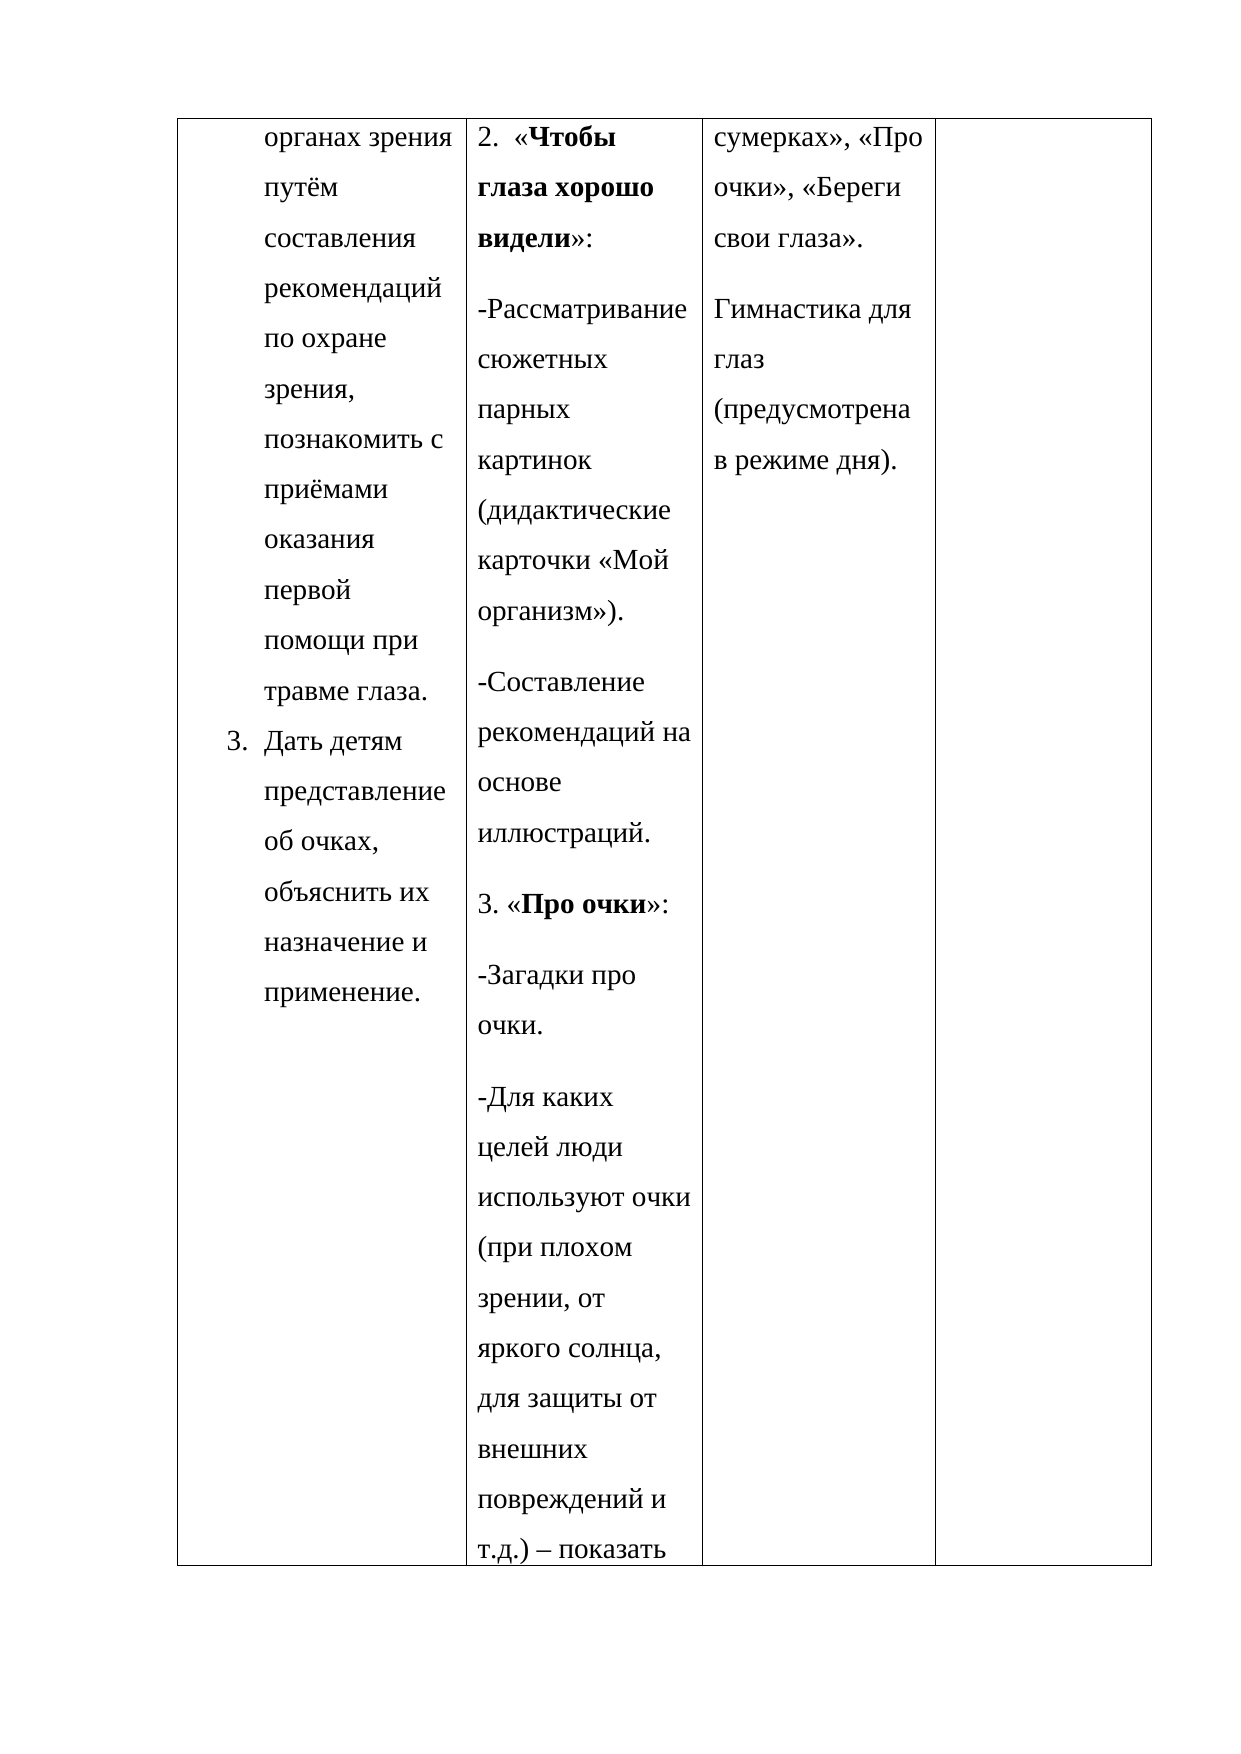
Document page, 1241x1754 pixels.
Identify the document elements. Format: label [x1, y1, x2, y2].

table_cell [467, 119, 702, 1565]
table_cell [936, 119, 1151, 1565]
table_cell [178, 119, 466, 1565]
table_cell [703, 119, 935, 1565]
